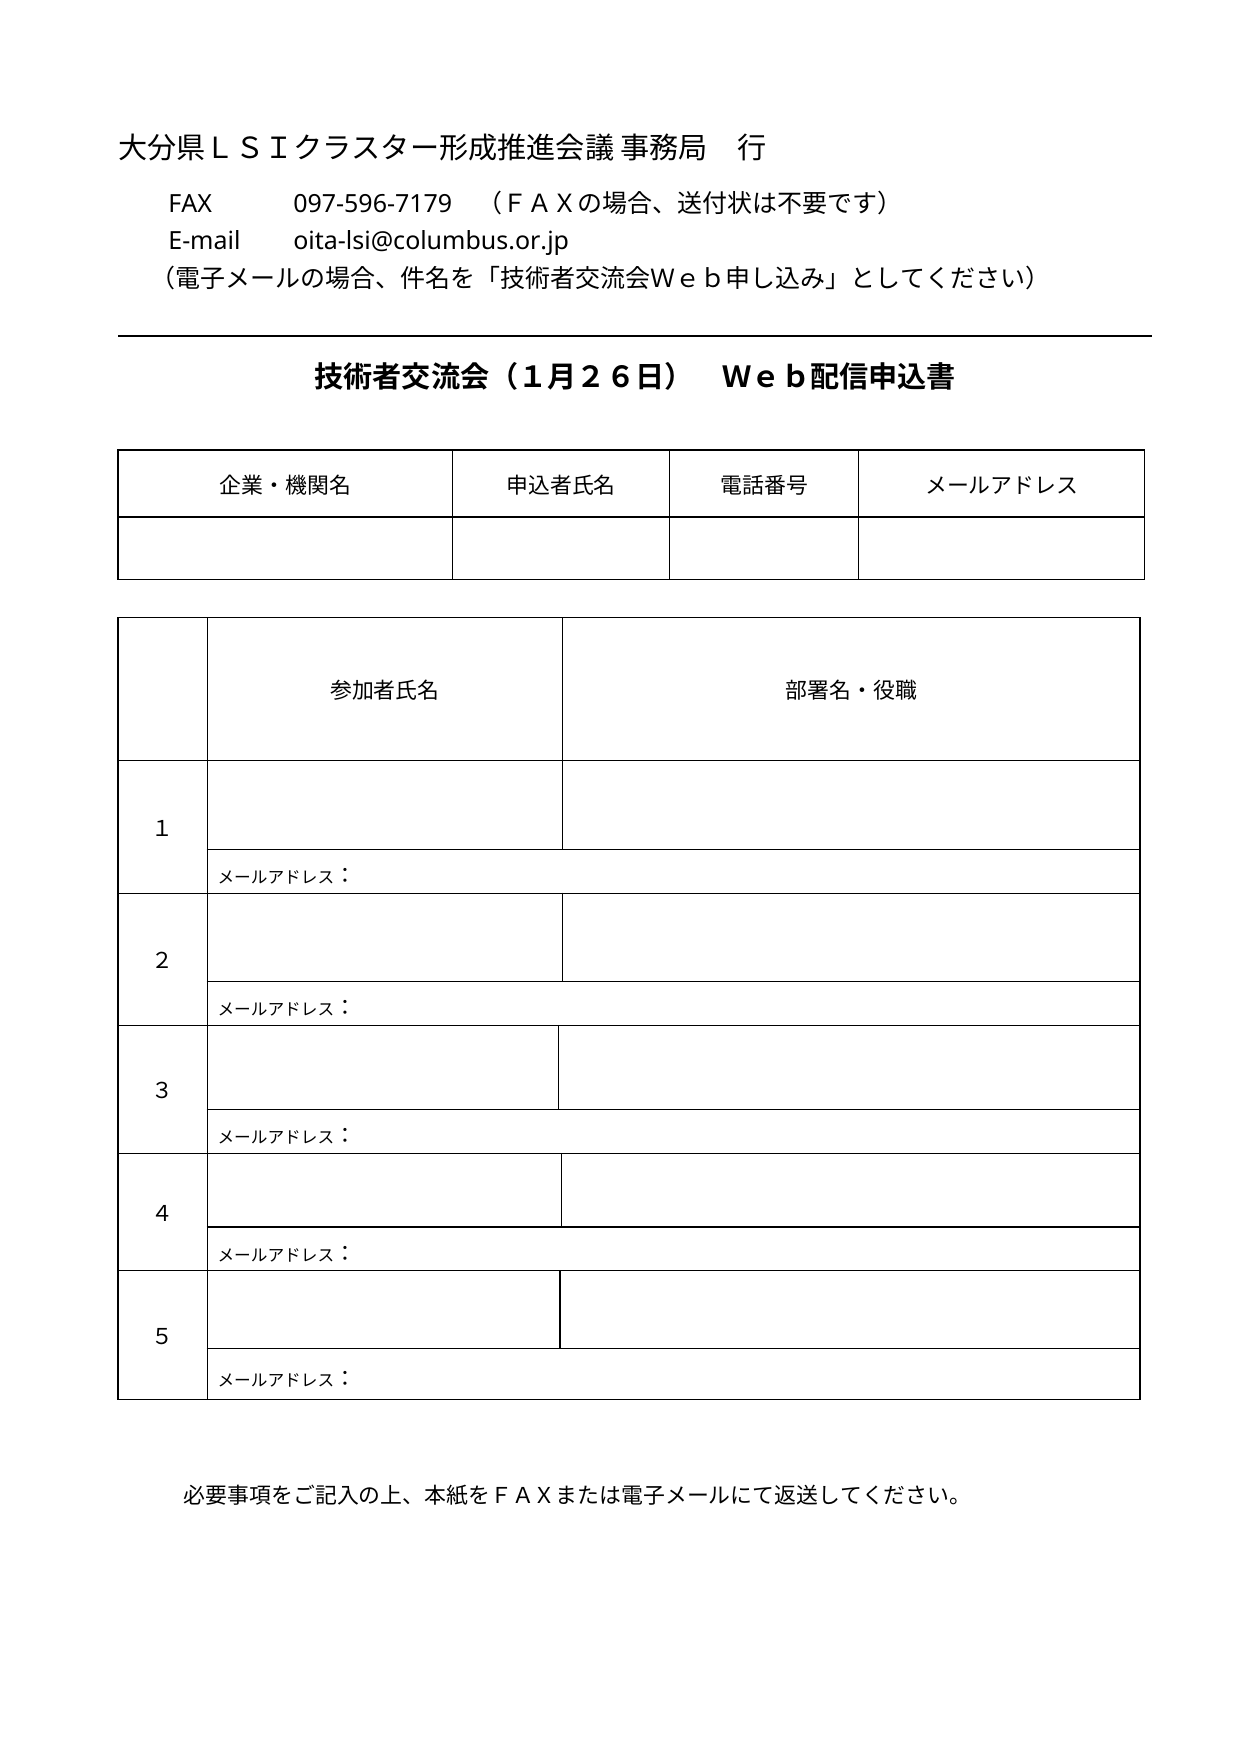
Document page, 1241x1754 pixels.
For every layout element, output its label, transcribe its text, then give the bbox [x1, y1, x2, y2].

text E-mail oita-lsi@columbus.or.jp [118, 221, 1152, 258]
table_header 電話番号 [670, 451, 858, 516]
text 必要事項をご記入の上、本紙をＦＡＸまたは電子メールにて返送してください。 [118, 1475, 1152, 1513]
table_cell ５ [119, 1271, 207, 1398]
table_header [119, 618, 207, 760]
table_cell ４ [119, 1154, 207, 1270]
text 技術者交流会（１月２６日） Ｗｅｂ配信申込書 [118, 337, 1152, 412]
table_cell [453, 518, 669, 578]
table_cell [562, 1154, 1139, 1226]
table_cell ２ [119, 894, 207, 1025]
table_cell メールアドレス： [208, 1110, 1139, 1153]
text 大分県ＬＳＩクラスター形成推進会議 事務局 行 [118, 108, 1152, 183]
table_header 企業・機関名 [119, 451, 452, 516]
table_cell [859, 518, 1144, 578]
table_cell [208, 761, 562, 849]
table_cell [208, 894, 562, 981]
table_header 申込者氏名 [453, 451, 669, 516]
table_cell [119, 518, 452, 578]
table_cell メールアドレス： [208, 982, 1139, 1025]
table_cell メールアドレス： [208, 1349, 1139, 1398]
table_header 部署名・役職 [563, 618, 1139, 760]
table_header 参加者氏名 [208, 618, 562, 760]
table_cell [559, 1026, 1139, 1109]
table_cell １ [119, 761, 207, 892]
table_cell [670, 518, 858, 578]
table_cell メールアドレス： [208, 1228, 1139, 1270]
table_cell [208, 1154, 561, 1226]
table_cell [563, 761, 1139, 849]
table_cell ３ [119, 1026, 207, 1153]
table_header メールアドレス [859, 451, 1144, 516]
table_cell [561, 1271, 1139, 1348]
table_cell [563, 894, 1139, 981]
table_cell メールアドレス： [208, 850, 1139, 892]
table_cell [208, 1026, 558, 1109]
text （電子メールの場合、件名を「技術者交流会Ｗｅｂ申し込み」としてください） [118, 258, 1152, 296]
text FAX 097-596-7179 （ＦＡＸの場合、送付状は不要です） [118, 183, 1152, 221]
table_cell [208, 1271, 559, 1348]
